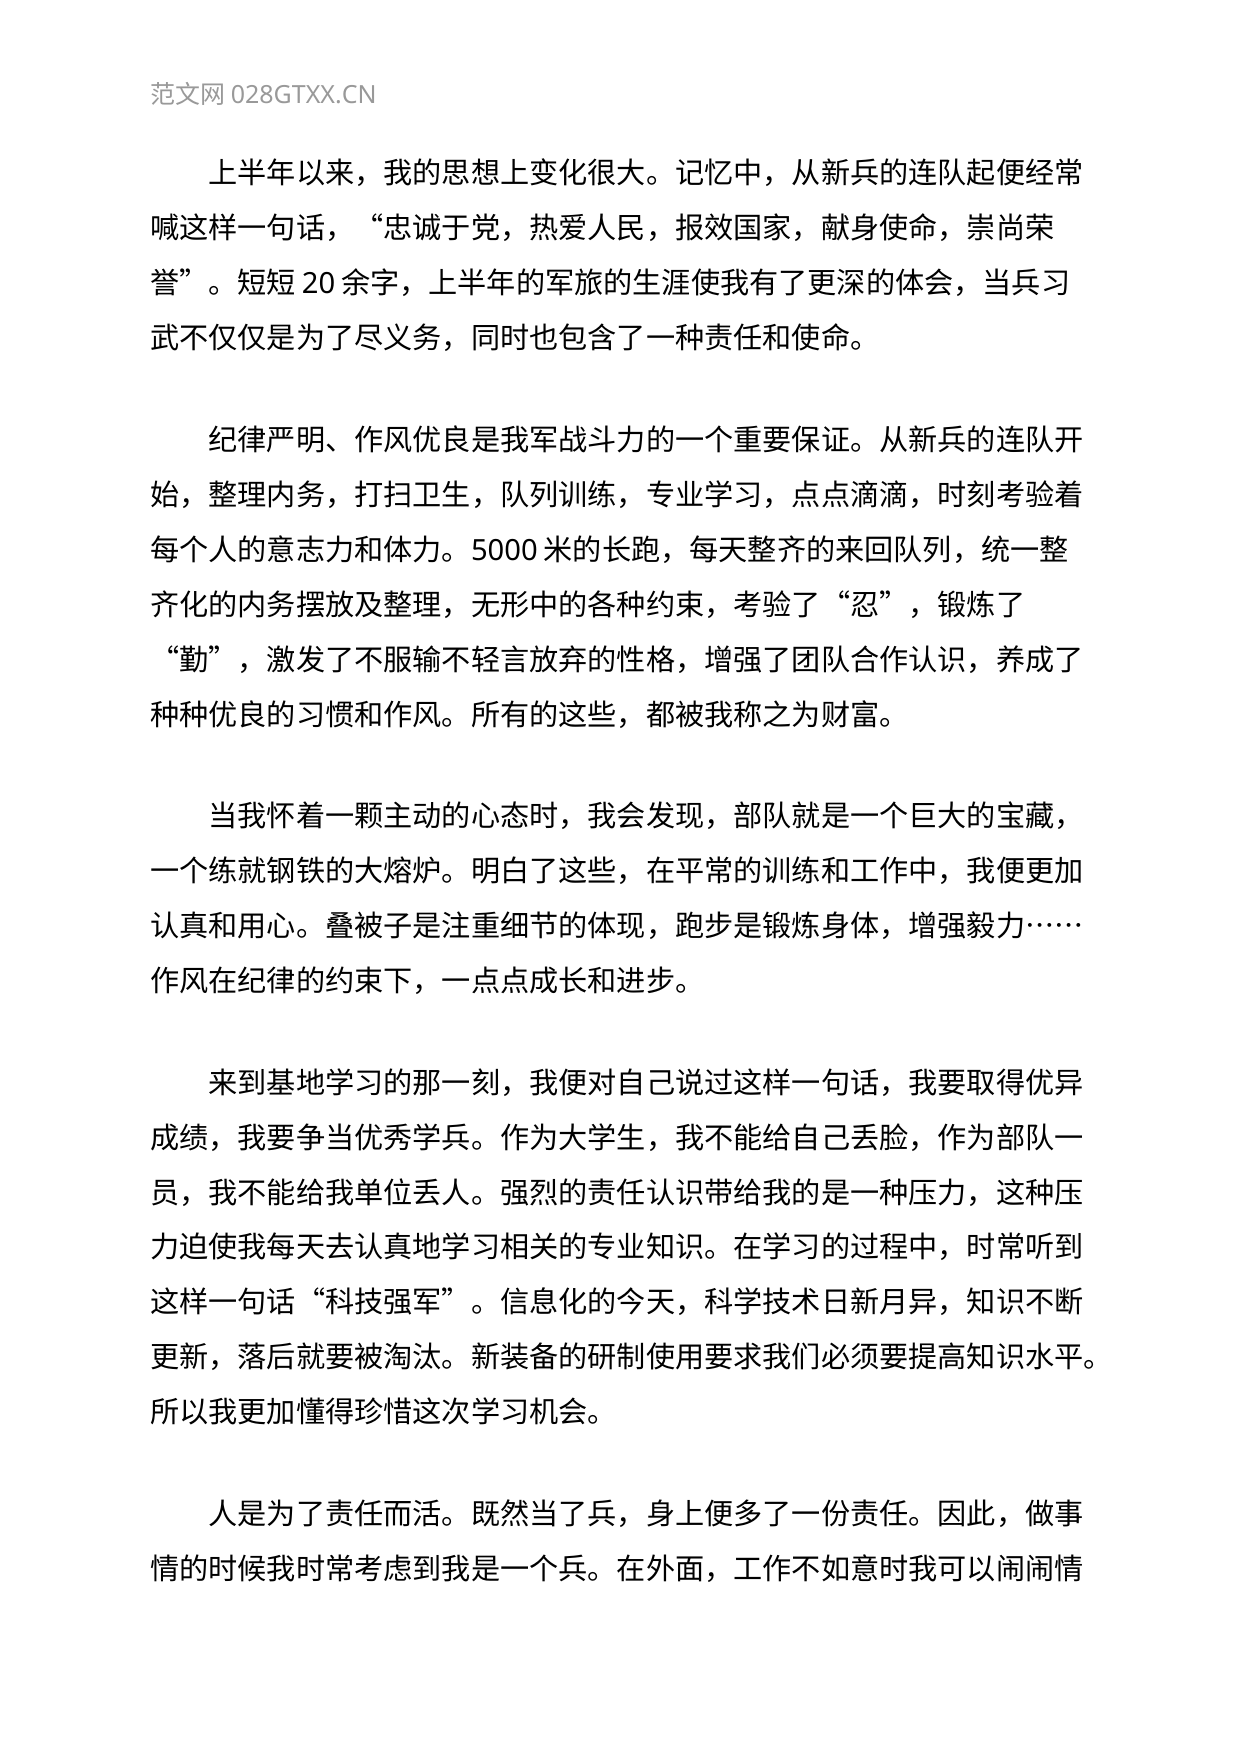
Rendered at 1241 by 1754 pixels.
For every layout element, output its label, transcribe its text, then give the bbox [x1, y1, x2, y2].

text 上半年以来，我的思想上变化很大。记忆中，从新兵的连队起便经常喊这样一句话，“忠诚于党，热爱人民，报效国家，献身使命，崇尚荣誉”。短短20余字，上半年的军旅的生涯使我有了更深的体会，当兵习武不仅仅是为了尽义务，同时也包含了一种责任和使命。 [150, 150, 1090, 357]
text 纪律严明、作风优良是我军战斗力的一个重要保证。从新兵的连队开始，整理内务，打扫卫生，队列训练，专业学习，点点滴滴，时刻考验着每个人的意志力和体力。5000米的长跑，每天整齐的来回队列，统一整齐化的内务摆放及整理，无形中的各种约束，考验了“忍”，锻炼了“勤”，激发了不服输不轻言放弃的性格，增强了团队合作认识，养成了种种优良的习惯和作风。所有的这些，都被我称之为财富。 [150, 417, 1090, 733]
text 当我怀着一颗主动的心态时，我会发现，部队就是一个巨大的宝藏，一个练就钢铁的大熔炉。明白了这些，在平常的训练和工作中，我便更加认真和用心。叠被子是注重细节的体现，跑步是锻炼身体，增强毅力……作风在纪律的约束下，一点点成长和进步。 [150, 793, 1090, 1000]
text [150, 1491, 1090, 1588]
text 来到基地学习的那一刻，我便对自己说过这样一句话，我要取得优异成绩，我要争当优秀学兵。作为大学生，我不能给自己丢脸，作为部队一员，我不能给我单位丢人。强烈的责任认识带给我的是一种压力，这种压力迫使我每天去认真地学习相关的专业知识。在学习的过程中，时常听到这样一句话“科技强军”。信息化的今天，科学技术日新月异，知识不断更新，落后就要被淘汰。新装备的研制使用要求我们必须要提高知识水平。所以我更加懂得珍惜这次学习机会。 [150, 1059, 1090, 1431]
